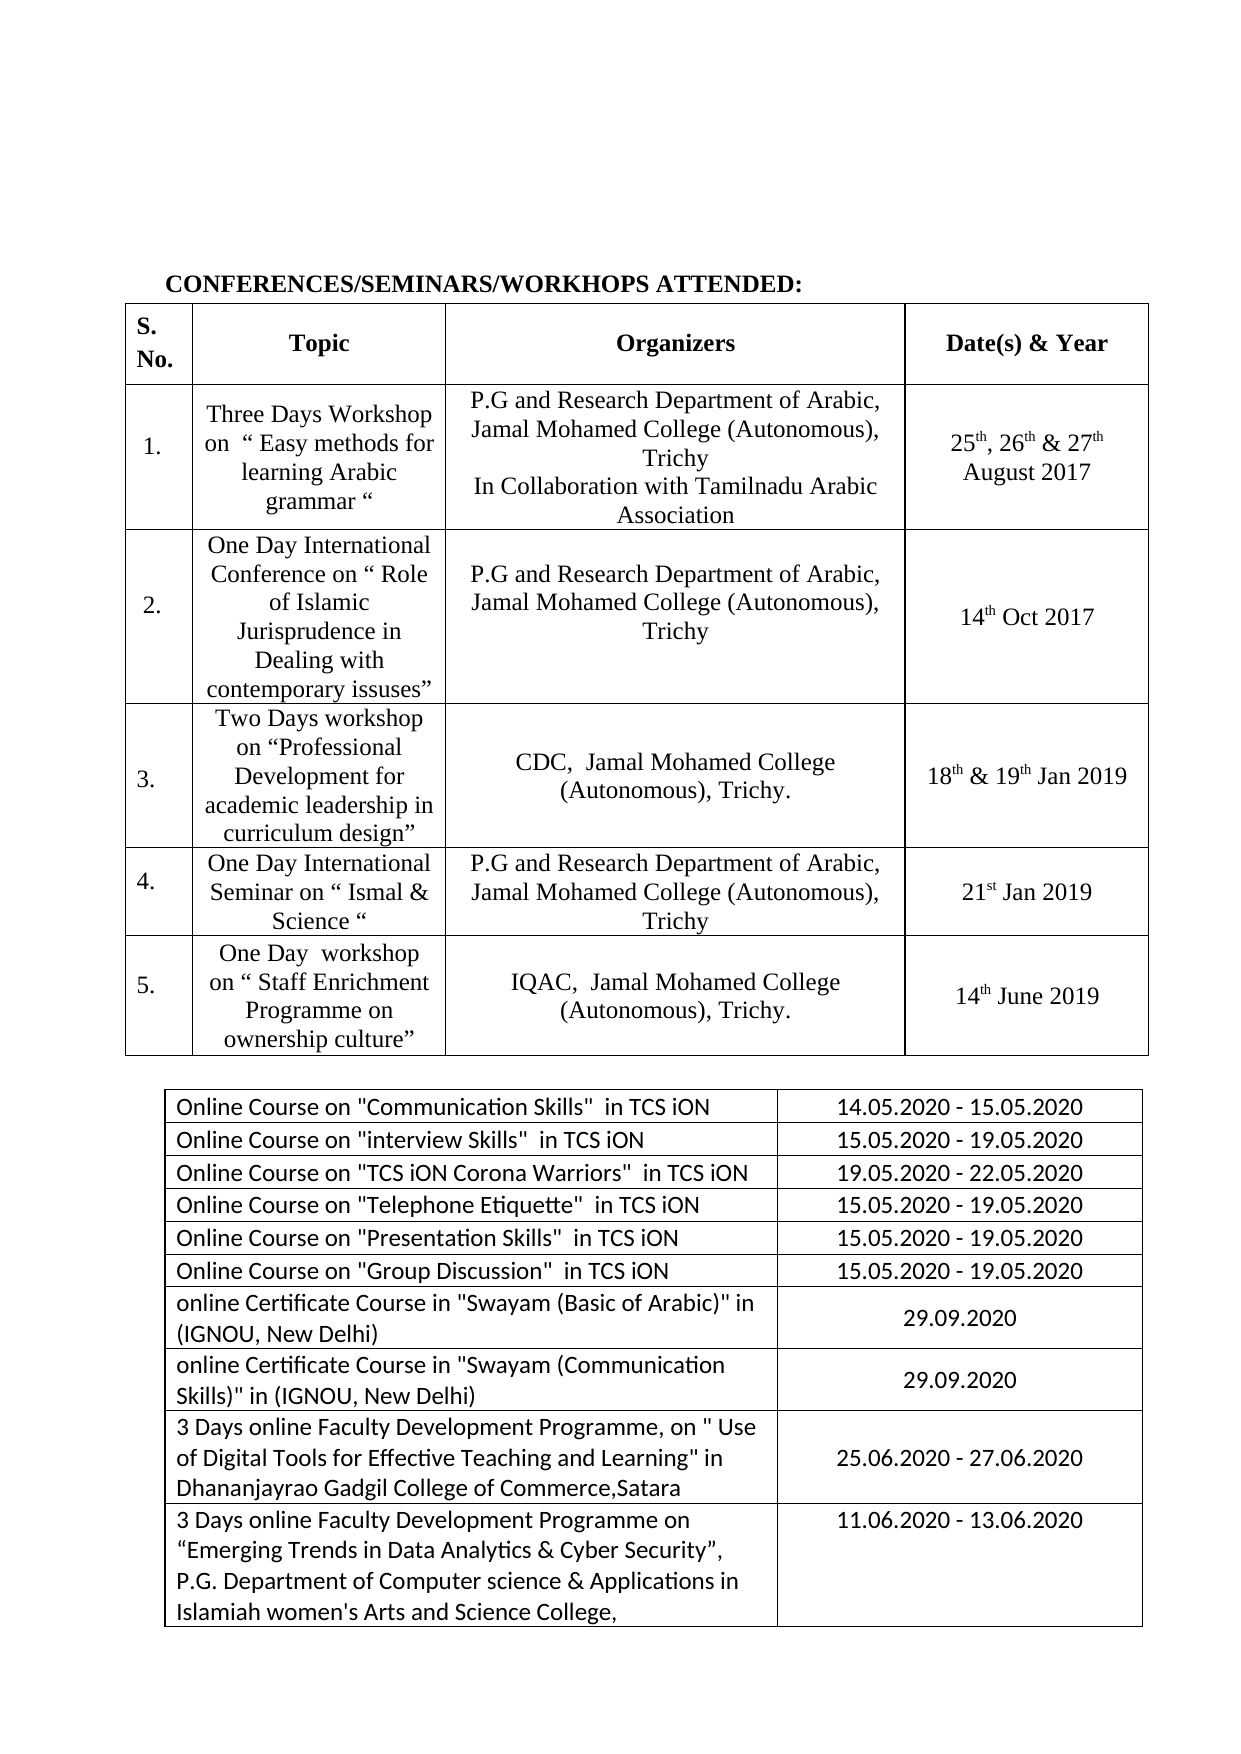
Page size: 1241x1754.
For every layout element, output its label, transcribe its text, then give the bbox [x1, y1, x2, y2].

table_cell 15.05.2020 - 19.05.2020 [778, 1255, 1142, 1286]
table_cell 25th, 26th & 27th August 2017 [906, 385, 1148, 529]
table_cell P.G and Research Department of Arabic, Jamal Mohamed College (Autonomous), Trichy [446, 530, 904, 702]
table_header Date(s) & Year [906, 304, 1148, 384]
table_header Online Course on "Communication Skills" in TCS iON [166, 1090, 777, 1122]
table_cell 21st Jan 2019 [906, 848, 1148, 934]
table_header Topic [193, 304, 445, 384]
table_cell 19.05.2020 - 22.05.2020 [778, 1156, 1142, 1188]
table_header 14.05.2020 - 15.05.2020 [778, 1090, 1142, 1122]
table_cell Online Course on "Group Discussion" in TCS iON [166, 1255, 777, 1286]
table_cell P.G and Research Department of Arabic, Jamal Mohamed College (Autonomous), Trichy [446, 848, 904, 934]
table_cell Online Course on "interview Skills" in TCS iON [166, 1123, 777, 1155]
table_cell 15.05.2020 - 19.05.2020 [778, 1222, 1142, 1253]
table_cell 3. [126, 704, 192, 847]
table_cell Two Days workshop on “Professional Development for academic leadership in curriculum design” [193, 704, 445, 847]
table_cell Three Days Workshop on “ Easy methods for learning Arabic grammar “ [193, 385, 445, 529]
table_cell 1. [126, 385, 192, 529]
text CONFERENCES/SEMINARS/WORKHOPS ATTENDED: [165, 269, 1109, 298]
table_cell Online Course on "Presentation Skills" in TCS iON [166, 1222, 777, 1253]
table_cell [166, 1504, 777, 1626]
table_cell 15.05.2020 - 19.05.2020 [778, 1123, 1142, 1155]
table_cell 14th June 2019 [906, 936, 1148, 1055]
table_cell 15.05.2020 - 19.05.2020 [778, 1189, 1142, 1221]
table_cell IQAC, Jamal Mohamed College (Autonomous), Trichy. [446, 936, 904, 1055]
table_cell 2. [126, 530, 192, 702]
table_cell 5. [126, 936, 192, 1055]
table_cell P.G and Research Department of Arabic, Jamal Mohamed College (Autonomous), Trichy In Collaboration with Tamilnadu Arabic Association [446, 385, 904, 529]
table_cell online Certificate Course in "Swayam (Basic of Arabic)" in (IGNOU, New Delhi) [166, 1287, 777, 1348]
table_cell Online Course on "Telephone Etiquette" in TCS iON [166, 1189, 777, 1221]
table_header Organizers [446, 304, 904, 384]
table_cell One Day workshop on “ Staff Enrichment Programme on ownership culture” [193, 936, 445, 1055]
table_cell One Day International Conference on “ Role of Islamic Jurisprudence in Dealing with contemporary issuses” [193, 530, 445, 702]
table_cell 4. [126, 848, 192, 934]
table_cell 18th & 19th Jan 2019 [906, 704, 1148, 847]
table_cell 25.06.2020 - 27.06.2020 [778, 1411, 1142, 1503]
table_cell 3 Days online Faculty Development Programme, on " Use of Digital Tools for Effective Teaching and Learning" in Dhananjayrao Gadgil College of Commerce,Satara [166, 1411, 777, 1503]
table_cell One Day International Seminar on “ Ismal & Science “ [193, 848, 445, 934]
table_cell Online Course on "TCS iON Corona Warriors" in TCS iON [166, 1156, 777, 1188]
table_cell 29.09.2020 [778, 1349, 1142, 1410]
table_cell 29.09.2020 [778, 1287, 1142, 1348]
table_cell CDC, Jamal Mohamed College (Autonomous), Trichy. [446, 704, 904, 847]
table_header S. No. [126, 304, 192, 384]
table_cell online Certificate Course in "Swayam (Communication Skills)" in (IGNOU, New Delhi) [166, 1349, 777, 1410]
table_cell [778, 1504, 1142, 1626]
table_cell 14th Oct 2017 [906, 530, 1148, 702]
